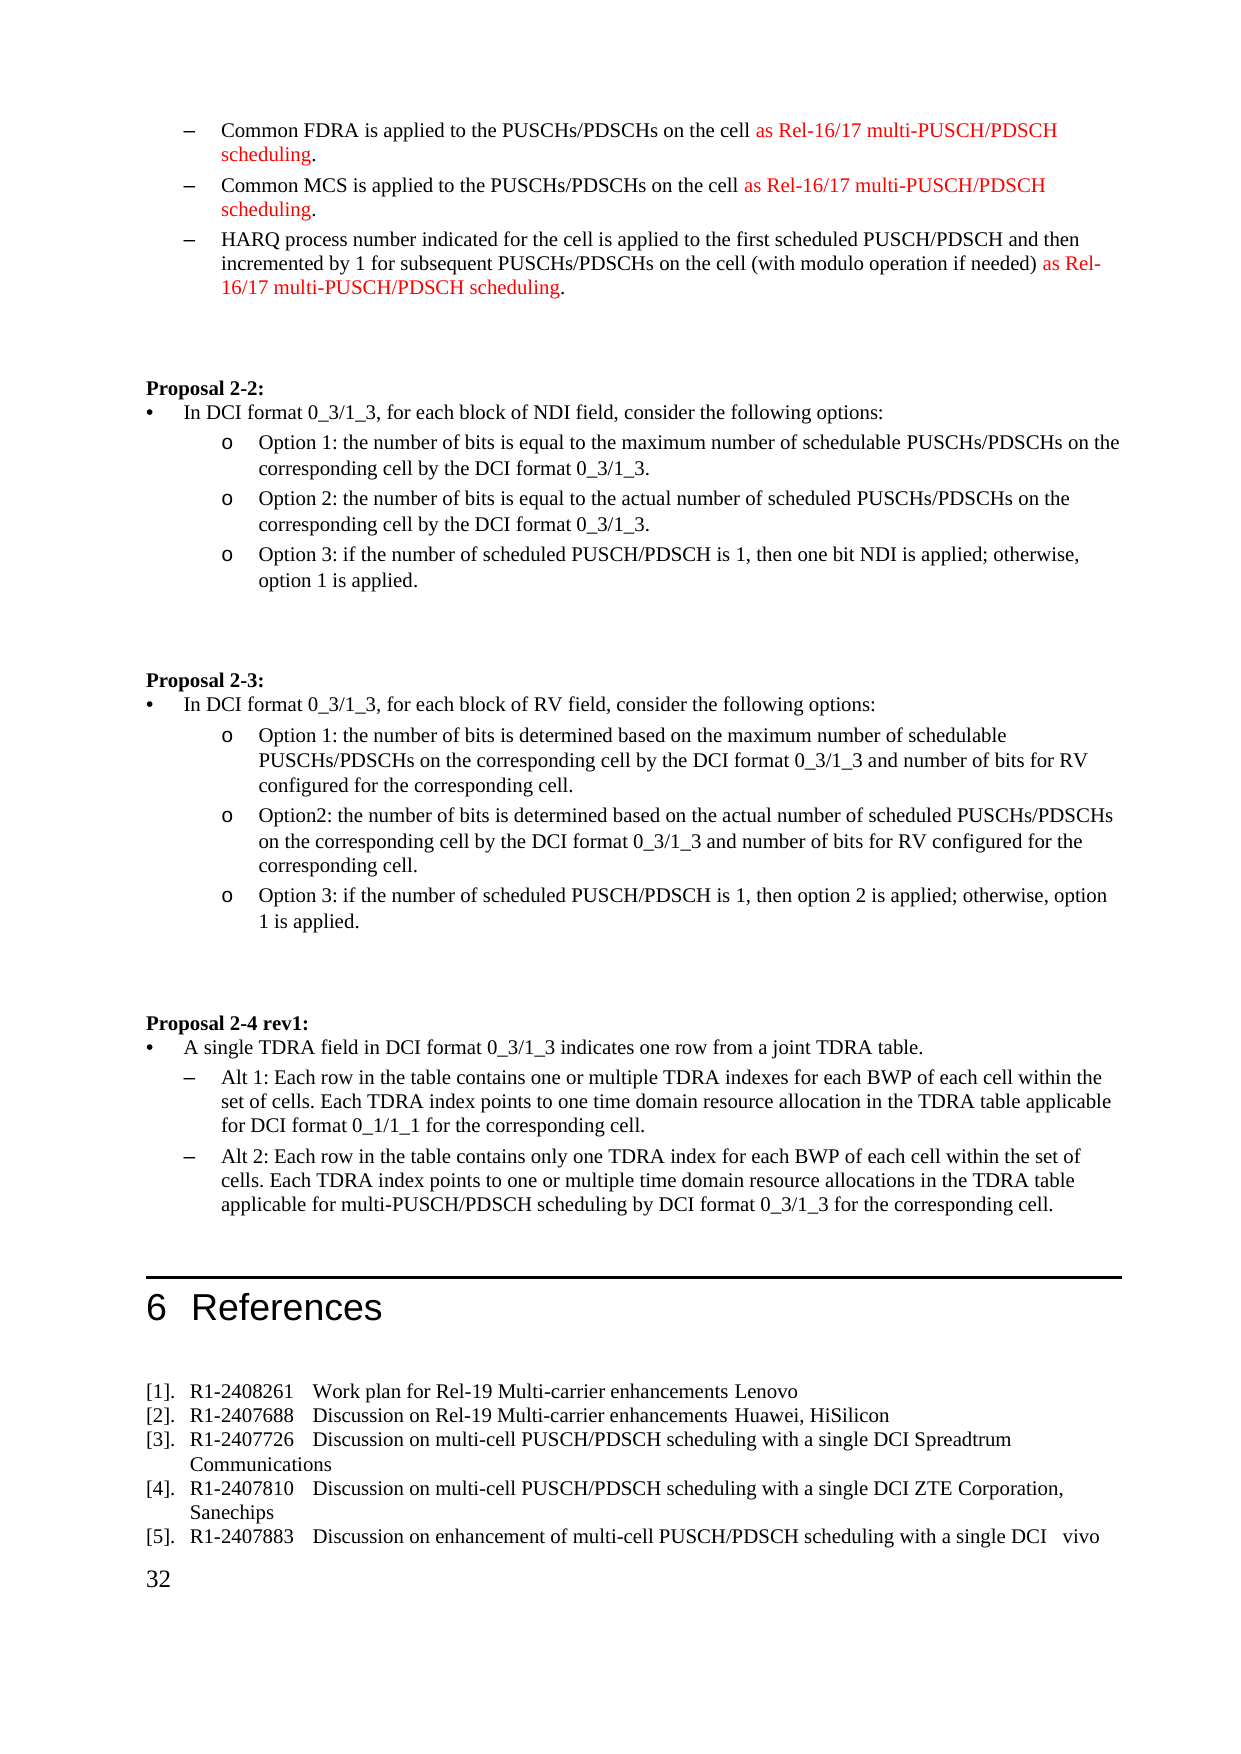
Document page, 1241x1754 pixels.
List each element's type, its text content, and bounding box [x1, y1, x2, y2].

subtitle Proposal 2-2: [146, 376, 1122, 400]
list In DCI format 0_3/1_3, for each block of RV field, consider the following options: [146, 692, 1122, 716]
subtitle Proposal 2-4 rev1: [146, 1011, 1122, 1034]
list Option2: the number of bits is determined based on the actual number of scheduled PUSCHs/PDSCHs on the corresponding cell by the DCI format 0_3/1_3 and number of bits for RV configured for the corresponding cell. [221, 803, 1122, 877]
list Alt 1: Each row in the table contains one or multiple TDRA indexes for each BWP of each cell within the set of cells. Each TDRA index points to one time domain resource allocation in the TDRA table applicable for DCI format 0_1/1_1 for the corresponding cell. [183, 1065, 1122, 1137]
list Common FDRA is applied to the PUSCHs/PDSCHs on the cell as Rel-16/17 multi-PUSCH/PDSCH scheduling. [183, 118, 1122, 166]
list R1-2407883 Discussion on enhancement of multi-cell PUSCH/PDSCH scheduling with a single DCI vivo [146, 1524, 1122, 1548]
list Option 2: the number of bits is equal to the actual number of scheduled PUSCHs/PDSCHs on the corresponding cell by the DCI format 0_3/1_3. [221, 486, 1122, 536]
list R1-2407726 Discussion on multi-cell PUSCH/PDSCH scheduling with a single DCI Spreadtrum Communications [146, 1427, 1122, 1476]
subtitle Proposal 2-3: [146, 668, 1122, 692]
list Option 3: if the number of scheduled PUSCH/PDSCH is 1, then one bit NDI is applied; otherwise, option 1 is applied. [221, 542, 1122, 592]
list Common MCS is applied to the PUSCHs/PDSCHs on the cell as Rel-16/17 multi-PUSCH/PDSCH scheduling. [183, 173, 1122, 221]
list Option 1: the number of bits is equal to the maximum number of schedulable PUSCHs/PDSCHs on the corresponding cell by the DCI format 0_3/1_3. [221, 430, 1122, 480]
list R1-2407810 Discussion on multi-cell PUSCH/PDSCH scheduling with a single DCI ZTE Corporation, Sanechips [146, 1476, 1122, 1524]
list R1-2407688 Discussion on Rel-19 Multi-carrier enhancements Huawei, HiSilicon [146, 1403, 1122, 1427]
list Option 3: if the number of scheduled PUSCH/PDSCH is 1, then option 2 is applied; otherwise, option 1 is applied. [221, 883, 1122, 933]
list Alt 2: Each row in the table contains only one TDRA index for each BWP of each cell within the set of cells. Each TDRA index points to one or multiple time domain resource allocations in the TDRA table applicable for multi-PUSCH/PDSCH scheduling by DCI format 0_3/1_3 for the corresponding cell. [183, 1143, 1122, 1216]
list In DCI format 0_3/1_3, for each block of NDI field, consider the following options: [146, 400, 1122, 424]
list R1-2408261 Work plan for Rel-19 Multi-carrier enhancements Lenovo [146, 1379, 1122, 1403]
list HARQ process number indicated for the cell is applied to the first scheduled PUSCH/PDSCH and then incremented by 1 for subsequent PUSCHs/PDSCHs on the cell (with modulo operation if needed) as Rel-16/17 multi-PUSCH/PDSCH scheduling. [183, 227, 1122, 299]
subtitle References [146, 1279, 1122, 1328]
list Option 1: the number of bits is determined based on the maximum number of schedulable PUSCHs/PDSCHs on the corresponding cell by the DCI format 0_3/1_3 and number of bits for RV configured for the corresponding cell. [221, 723, 1122, 797]
list A single TDRA field in DCI format 0_3/1_3 indicates one row from a joint TDRA table. [146, 1034, 1122, 1059]
